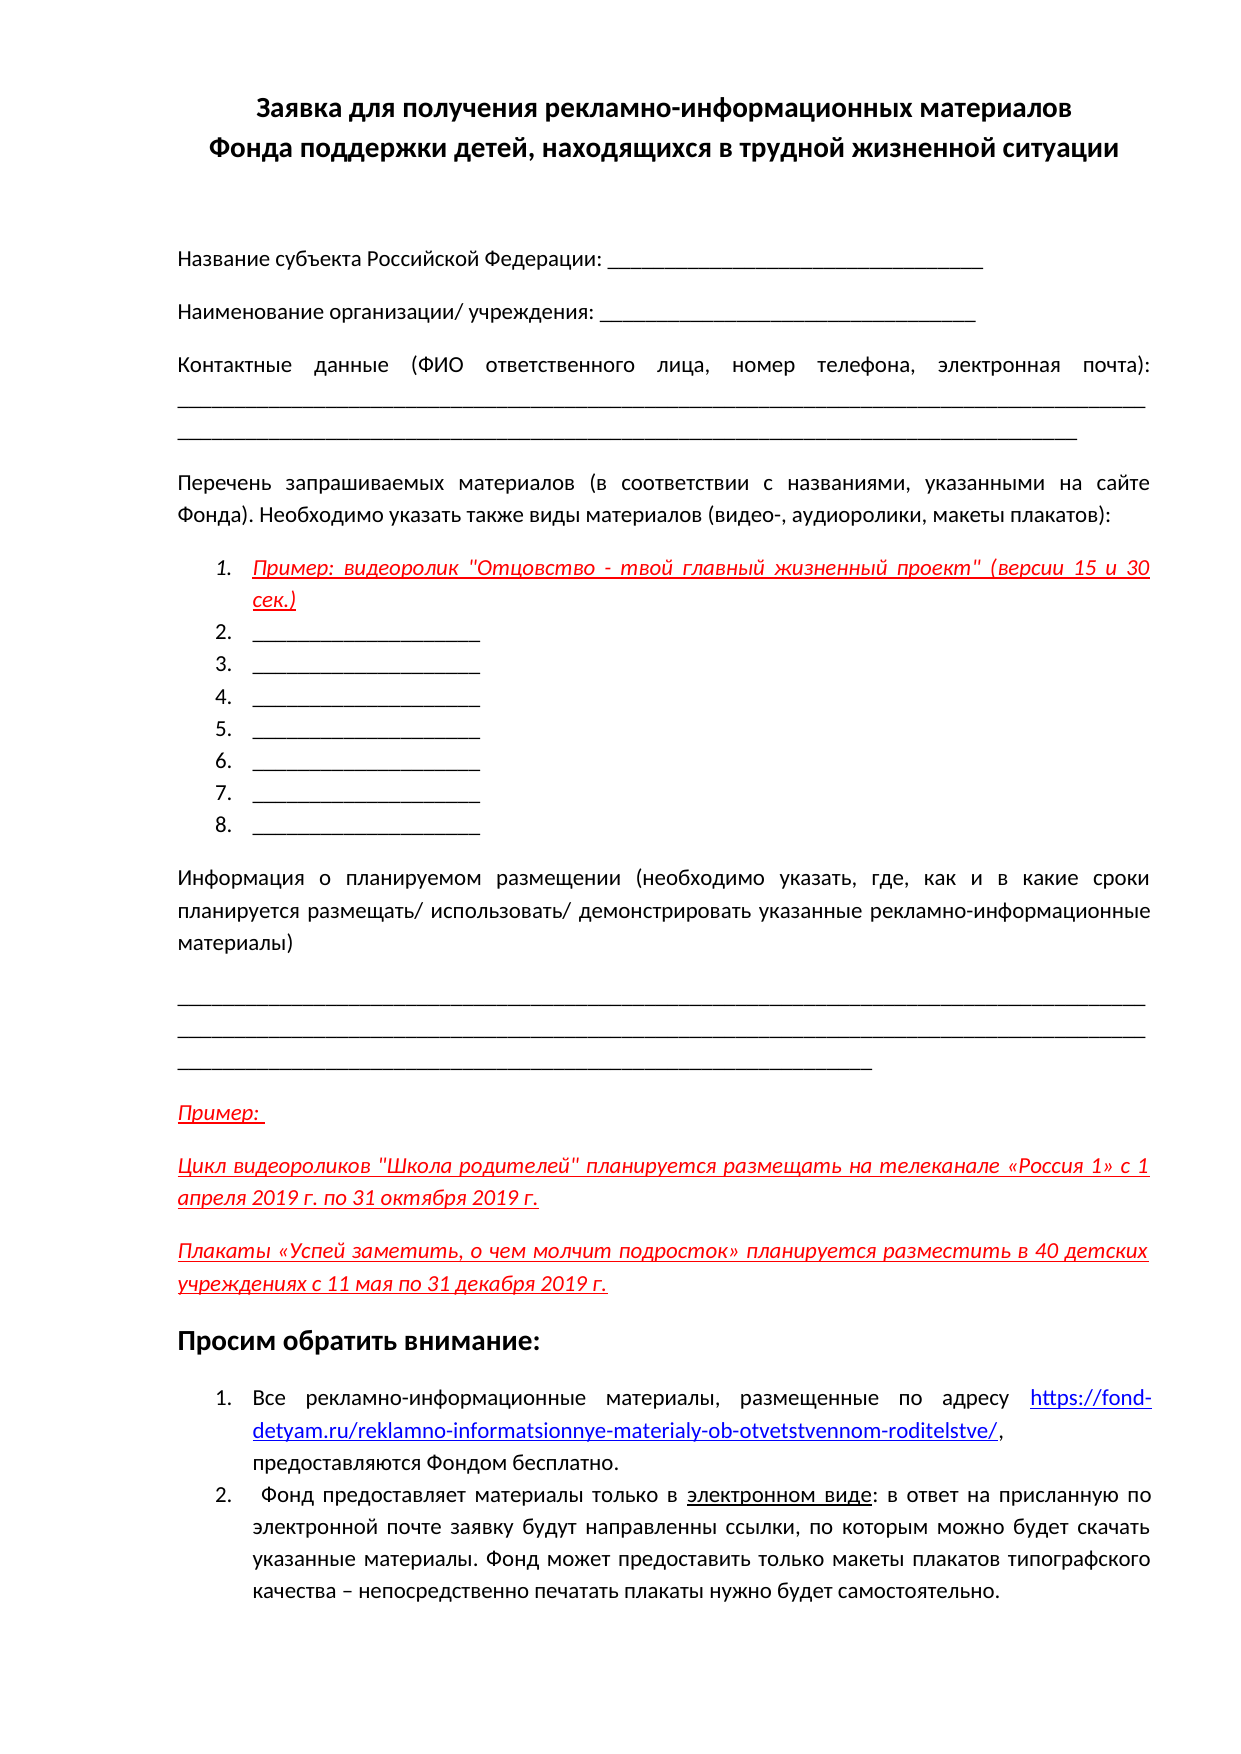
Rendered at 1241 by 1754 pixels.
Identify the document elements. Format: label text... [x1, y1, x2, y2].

text Плакаты «Успей заметить, о чем молчит подросток» планируется разместить в 40 детских учреждениях с 11 мая по 31 декабря 2019 г. [177, 1237, 1152, 1297]
list ____________________ [215, 617, 1152, 645]
text Информация о планируемом размещении (необходимо указать, где, как и в какие сроки планируется размещать/ использовать/ демонстрировать указанные рекламно-информационные материалы) [177, 863, 1152, 956]
text Заявка для получения рекламно-информационных материалов [177, 89, 1152, 124]
list Фонд предоставляет материалы только в электронном виде: в ответ на присланную по электронной почте заявку будут направленны ссылки, по которым можно будет скачать указанные материалы. Фонд может предоставить только макеты плакатов типографского качества – непосредственно печатать плакаты нужно будет самостоятельно. [215, 1480, 1152, 1605]
list ____________________ [215, 746, 1152, 774]
text Фонда поддержки детей, находящихся в трудной жизненной ситуации [177, 129, 1152, 165]
text Наименование организации/ учреждения: _________________________________ [177, 297, 1152, 325]
list ____________________ [215, 811, 1152, 838]
list Все рекламно-информационные материалы, размещенные по адресу https://fond-detyam.ru/reklamno-informatsionnye-materialy-ob-otvetstvennom-roditelstve/, предоставляются Фондом бесплатно. [215, 1383, 1152, 1476]
text _______________________________________________________________________________________________________________________________________________________________________________________________________________________________________ [177, 981, 1152, 1073]
text Название субъекта Российской Федерации: _________________________________ [177, 244, 1152, 272]
text Пример: [177, 1098, 1152, 1126]
text Цикл видеороликов "Школа родителей" планируется размещать на телеканале «Россия 1» с 1 апреля 2019 г. по 31 октября 2019 г. [177, 1151, 1152, 1212]
list ____________________ [215, 682, 1152, 710]
list ____________________ [215, 778, 1152, 806]
list Пример: видеоролик "Отцовство - твой главный жизненный проект" (версии 15 и 30 сек.) [215, 553, 1152, 613]
text Контактные данные (ФИО ответственного лица, номер телефона, электронная почта): ____________________________________________________________________________________________________________________________________________________________________ [177, 350, 1152, 443]
text Просим обратить внимание: [177, 1322, 1152, 1357]
list ____________________ [215, 714, 1152, 742]
text Перечень запрашиваемых материалов (в соответствии с названиями, указанными на сайте Фонда). Необходимо указать также виды материалов (видео-, аудиоролики, макеты плакатов): [177, 468, 1152, 528]
list ____________________ [215, 649, 1152, 678]
